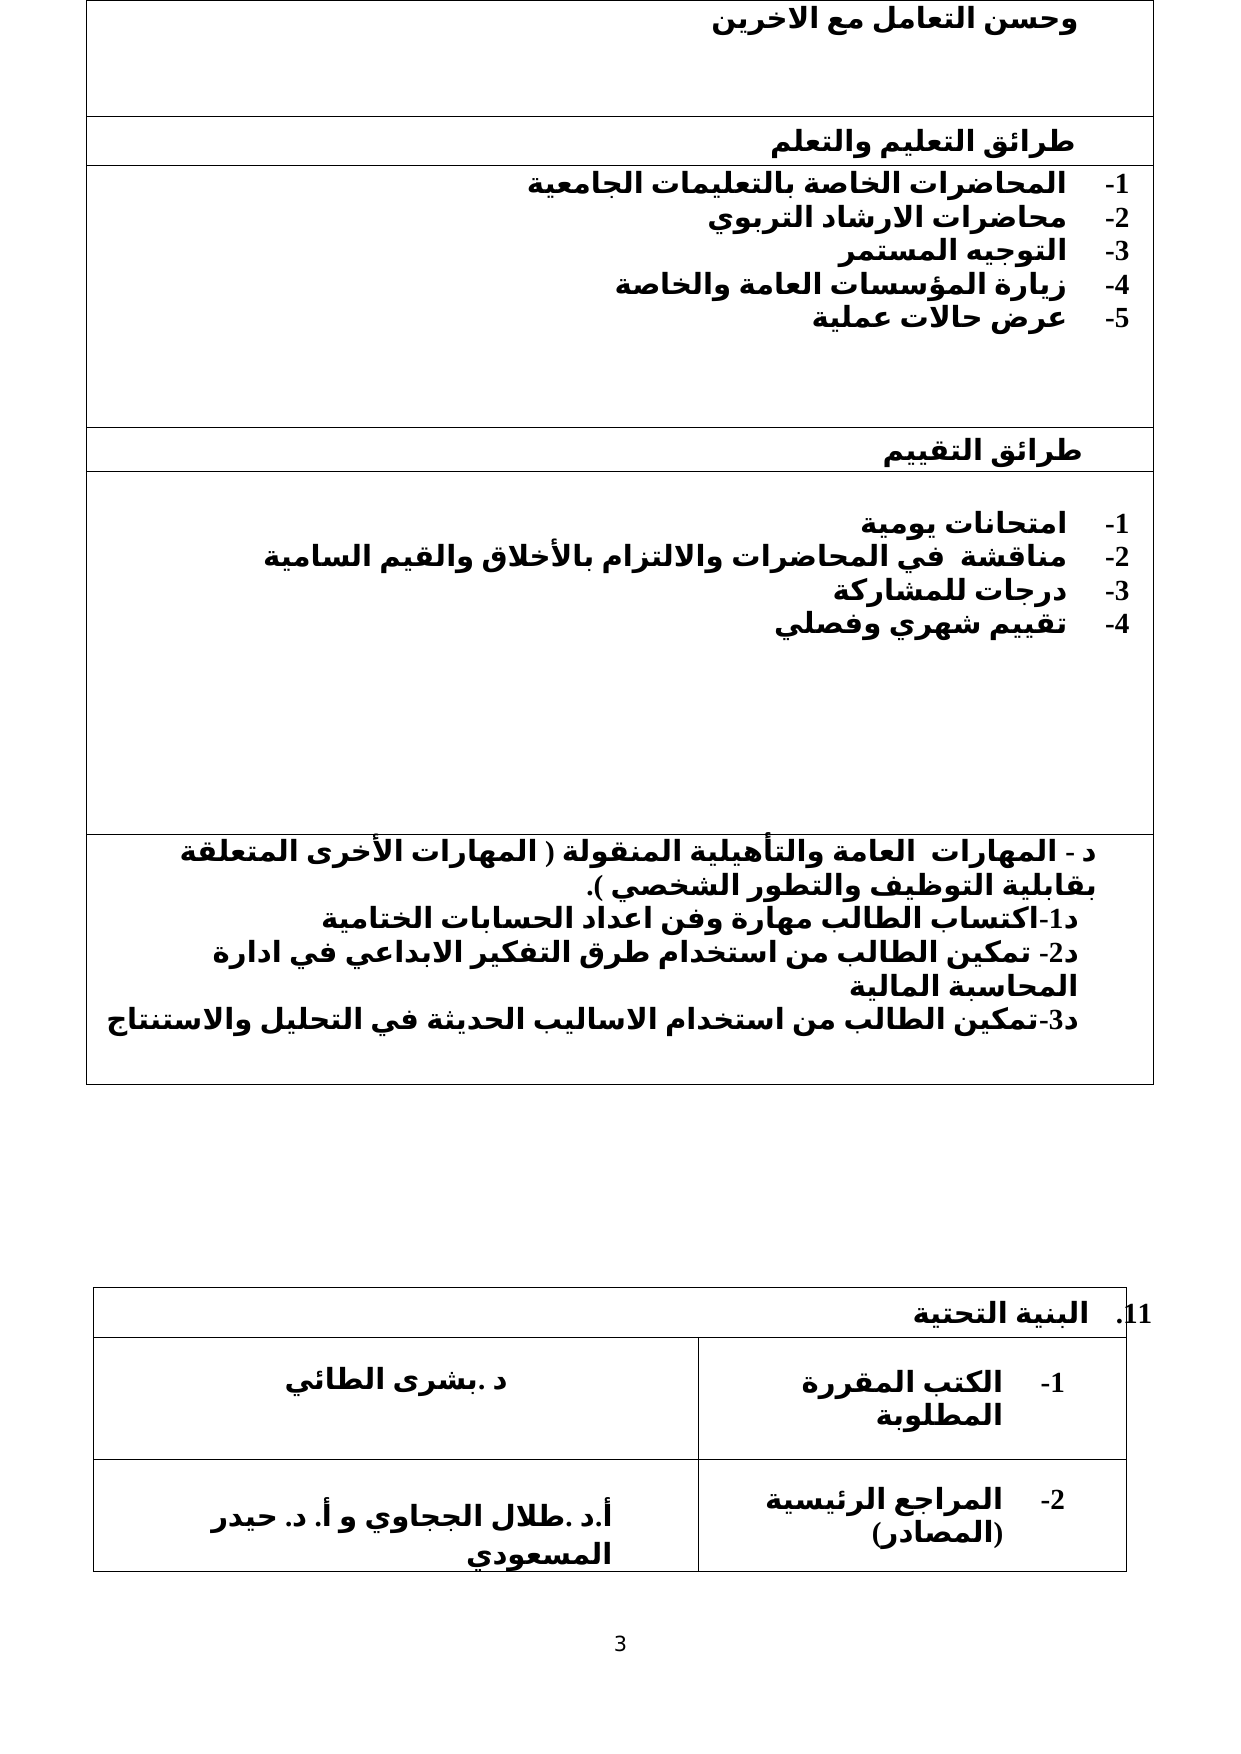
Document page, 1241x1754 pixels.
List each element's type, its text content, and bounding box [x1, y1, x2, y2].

table_cell طرائق التقييم [87, 428, 1153, 471]
table_header البنية التحتية [94, 1288, 1126, 1337]
table_cell طرائق التعليم والتعلم [87, 117, 1153, 165]
table_cell المراجع الرئيسية (المصادر) [699, 1460, 1126, 1571]
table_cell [87, 1, 1153, 116]
table_cell أ.د .طلال الججاوي و أ. د. حيدر المسعودي [94, 1460, 698, 1571]
table_cell المحاضرات الخاصة بالتعليمات الجامعية محاضرات الارشاد التربوي التوجيه المستمر زيارة المؤسسات العامة والخاصة عرض حالات عملية [87, 166, 1153, 427]
table_cell امتحانات يومية مناقشة في المحاضرات والالتزام بالأخلاق والقيم السامية درجات للمشاركة تقييم شهري وفصلي [87, 472, 1153, 833]
table_cell د .بشرى الطائي [94, 1338, 698, 1459]
table_cell الكتب المقررة المطلوبة [699, 1338, 1126, 1459]
table_cell د - المهارات العامة والتأهيلية المنقولة ( المهارات الأخرى المتعلقة بقابلية التوظيف والتطور الشخصي ). د1-اكتساب الطالب مهارة وفن اعداد الحسابات الختامية د2- تمكين الطالب من استخدام طرق التفكير الابداعي في ادارة المحاسبة المالية د3-تمكين الطالب من استخدام الاساليب الحديثة في التحليل والاستنتاج [87, 835, 1153, 1084]
